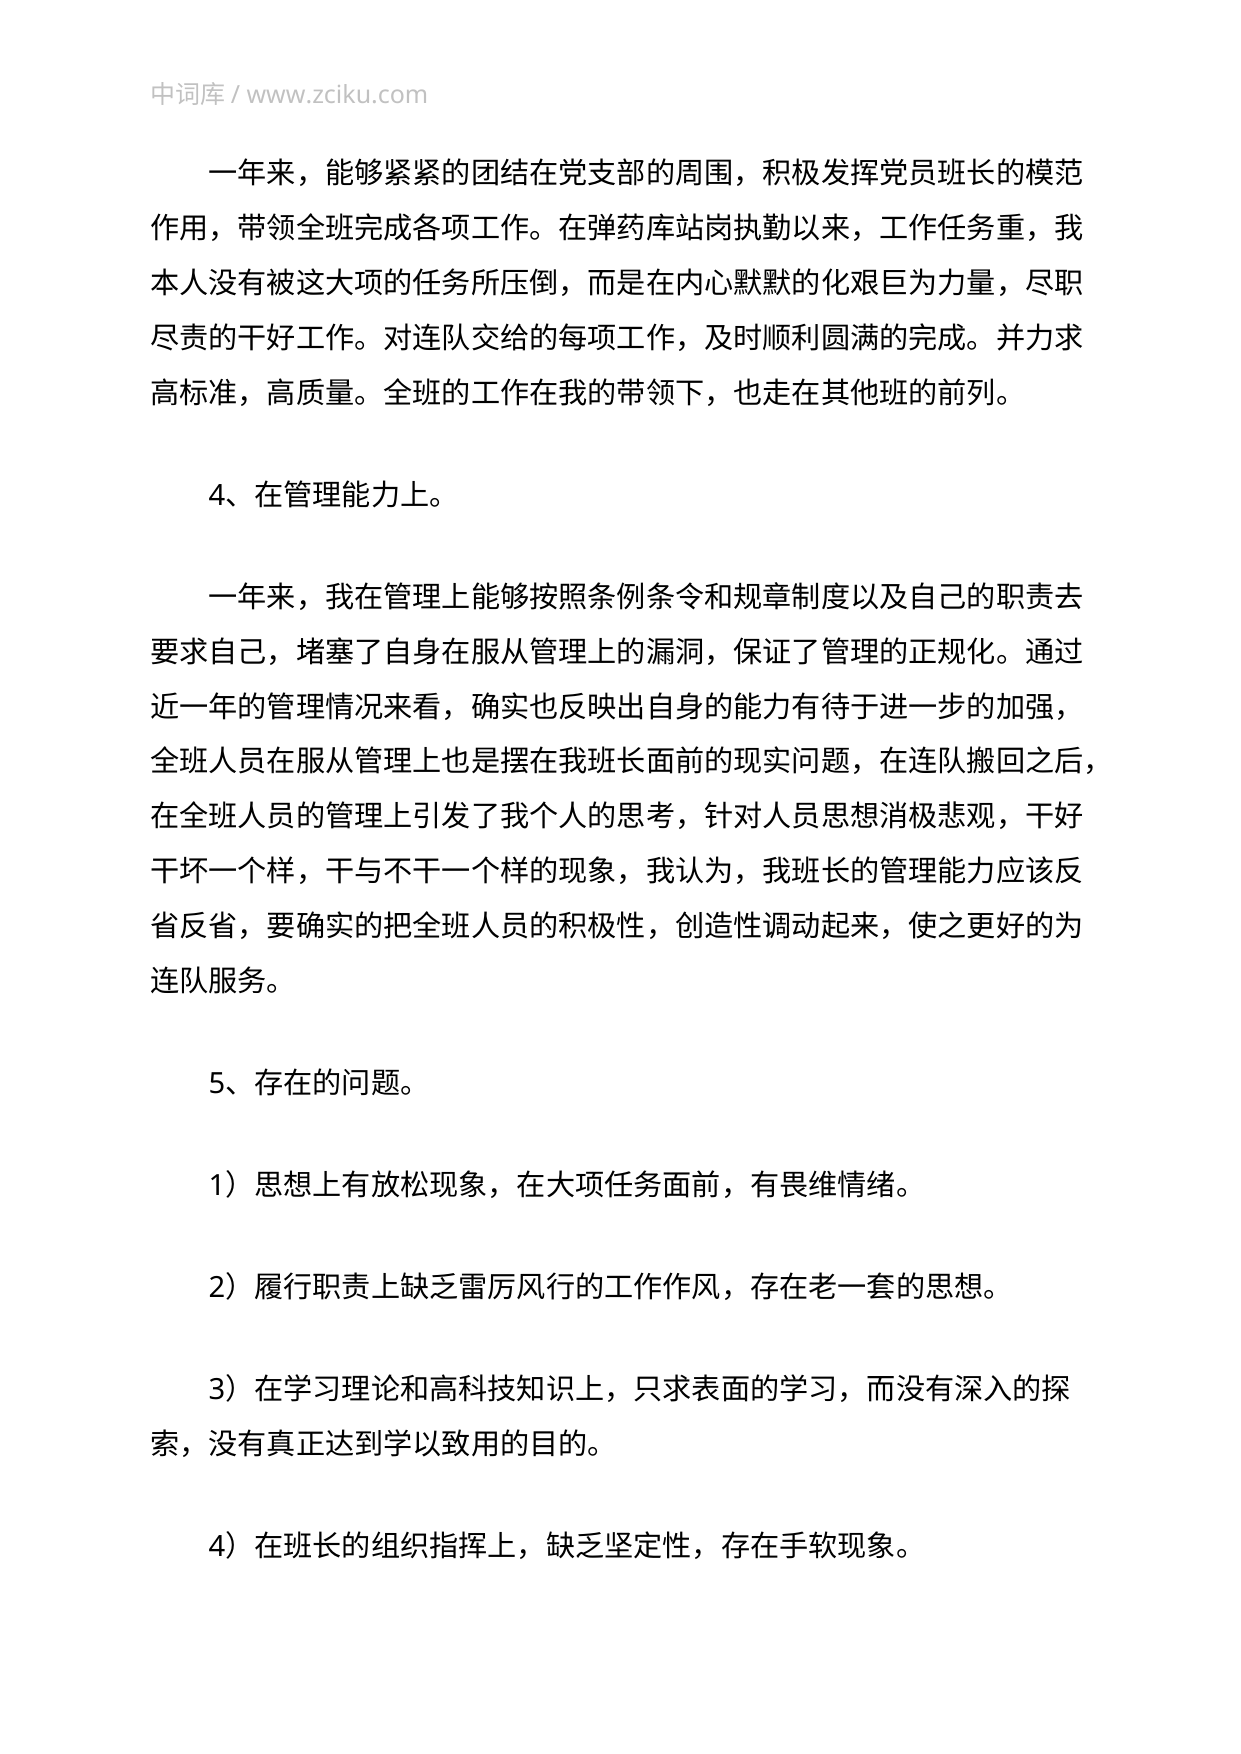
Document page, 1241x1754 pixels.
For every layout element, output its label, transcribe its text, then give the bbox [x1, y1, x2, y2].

text 1）思想上有放松现象，在大项任务面前，有畏维情绪。 [150, 1161, 1090, 1204]
text 4、在管理能力上。 [150, 471, 1090, 514]
text 一年来，能够紧紧的团结在党支部的周围，积极发挥党员班长的模范作用，带领全班完成各项工作。在弹药库站岗执勤以来，工作任务重，我本人没有被这大项的任务所压倒，而是在内心默默的化艰巨为力量，尽职尽责的干好工作。对连队交给的每项工作，及时顺利圆满的完成。并力求高标准，高质量。全班的工作在我的带领下，也走在其他班的前列。 [150, 150, 1090, 412]
text 2）履行职责上缺乏雷厉风行的工作作风，存在老一套的思想。 [150, 1263, 1090, 1306]
text 5、存在的问题。 [150, 1059, 1090, 1102]
text 一年来，我在管理上能够按照条例条令和规章制度以及自己的职责去要求自己，堵塞了自身在服从管理上的漏洞，保证了管理的正规化。通过近一年的管理情况来看，确实也反映出自身的能力有待于进一步的加强，全班人员在服从管理上也是摆在我班长面前的现实问题，在连队搬回之后，在全班人员的管理上引发了我个人的思考，针对人员思想消极悲观，干好干坏一个样，干与不干一个样的现象，我认为，我班长的管理能力应该反省反省，要确实的把全班人员的积极性，创造性调动起来，使之更好的为连队服务。 [150, 573, 1090, 1000]
text 3）在学习理论和高科技知识上，只求表面的学习，而没有深入的探索，没有真正达到学以致用的目的。 [150, 1365, 1090, 1463]
text 4）在班长的组织指挥上，缺乏坚定性，存在手软现象。 [150, 1522, 1090, 1564]
